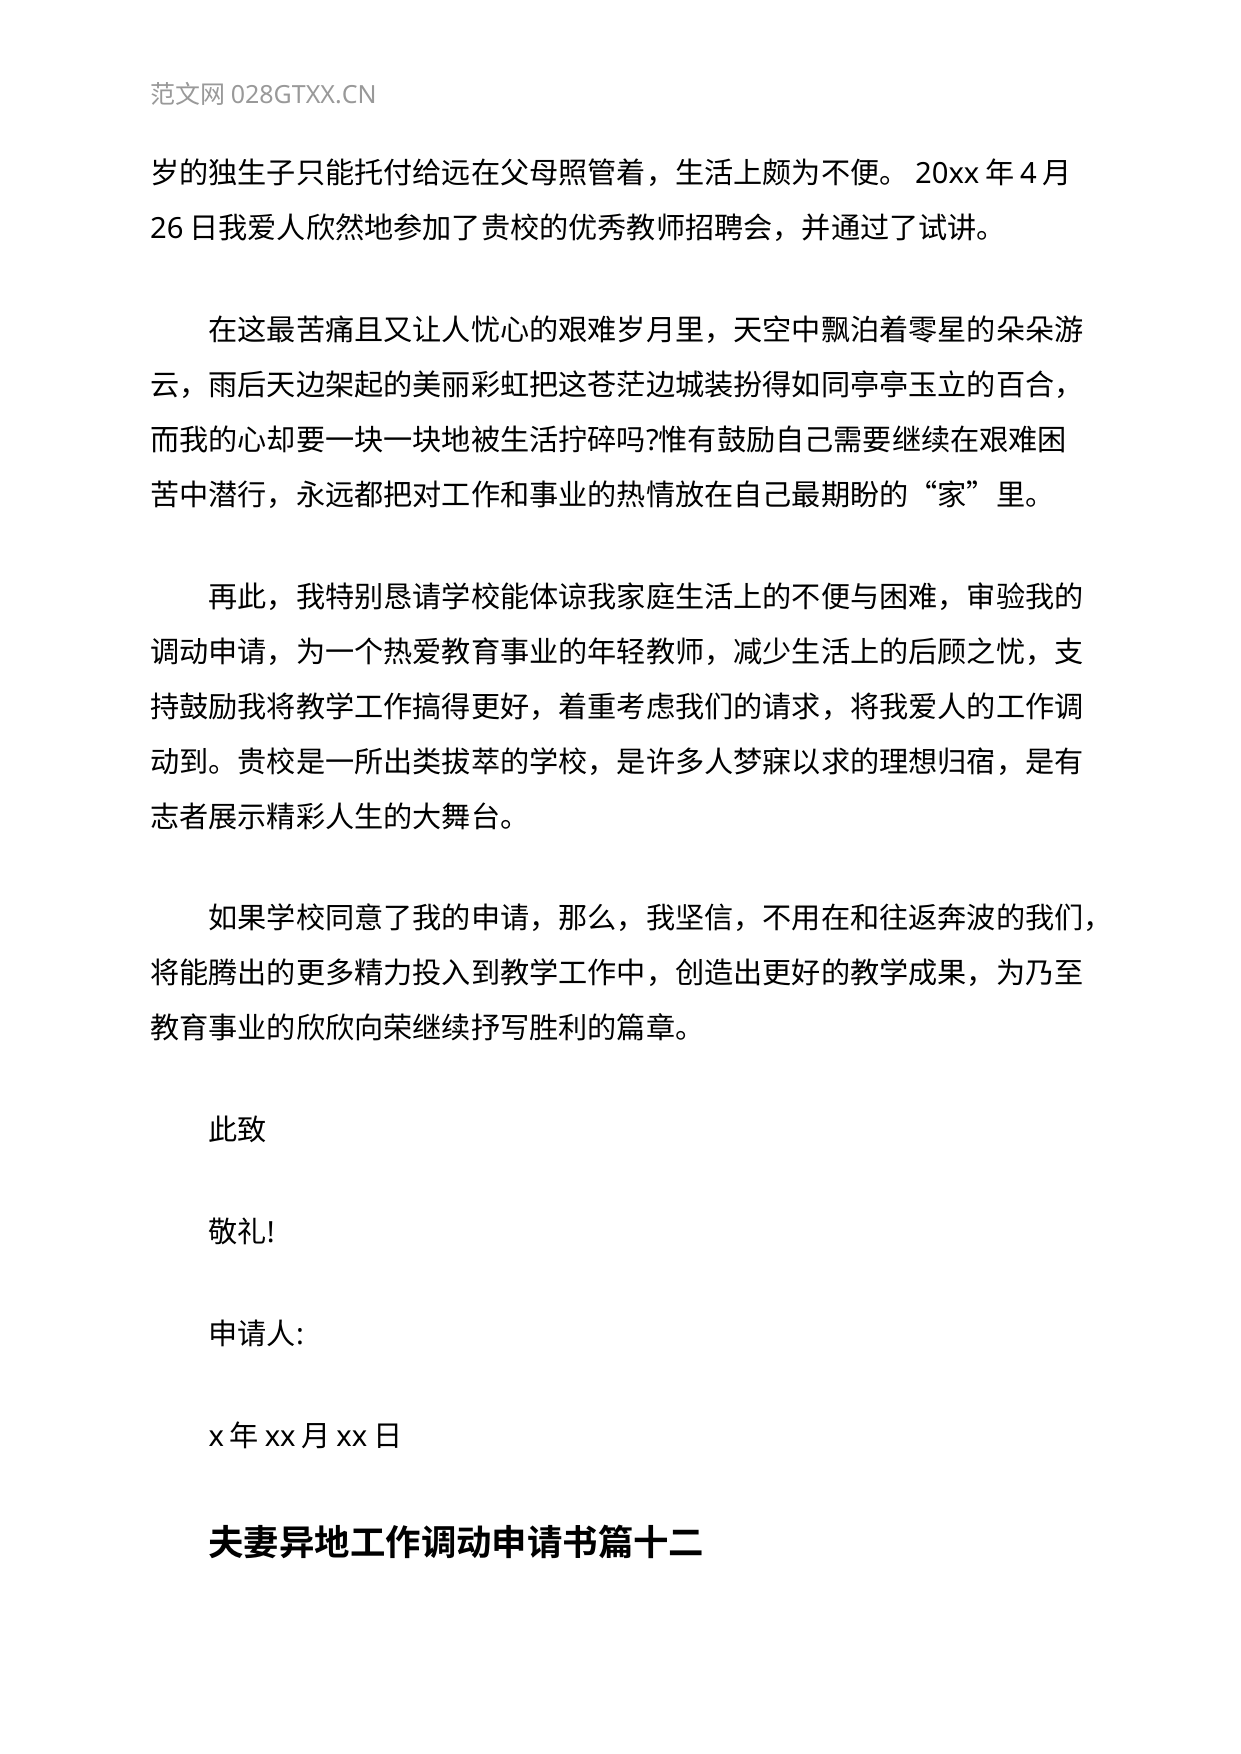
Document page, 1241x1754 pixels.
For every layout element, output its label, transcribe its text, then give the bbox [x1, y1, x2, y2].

text 此致 [150, 1106, 1090, 1149]
text 申请人: [150, 1310, 1090, 1353]
text 夫妻异地工作调动申请书篇十二 [150, 1514, 1090, 1565]
text 敬礼! [150, 1208, 1090, 1251]
text 在这最苦痛且又让人忧心的艰难岁月里，天空中飘泊着零星的朵朵游云，雨后天边架起的美丽彩虹把这苍茫边城装扮得如同亭亭玉立的百合，而我的心却要一块一块地被生活拧碎吗?惟有鼓励自己需要继续在艰难困苦中潜行，永远都把对工作和事业的热情放在自己最期盼的“家”里。 [150, 307, 1090, 514]
text 如果学校同意了我的申请，那么，我坚信，不用在和往返奔波的我们，将能腾出的更多精力投入到教学工作中，创造出更好的教学成果，为乃至教育事业的欣欣向荣继续抒写胜利的篇章。 [150, 895, 1090, 1047]
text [150, 150, 1090, 247]
text 再此，我特别恳请学校能体谅我家庭生活上的不便与困难，审验我的调动申请，为一个热爱教育事业的年轻教师，减少生活上的后顾之忧，支持鼓励我将教学工作搞得更好，着重考虑我们的请求，将我爱人的工作调动到。贵校是一所出类拔萃的学校，是许多人梦寐以求的理想归宿，是有志者展示精彩人生的大舞台。 [150, 573, 1090, 835]
text x年xx月xx日 [150, 1412, 1090, 1454]
